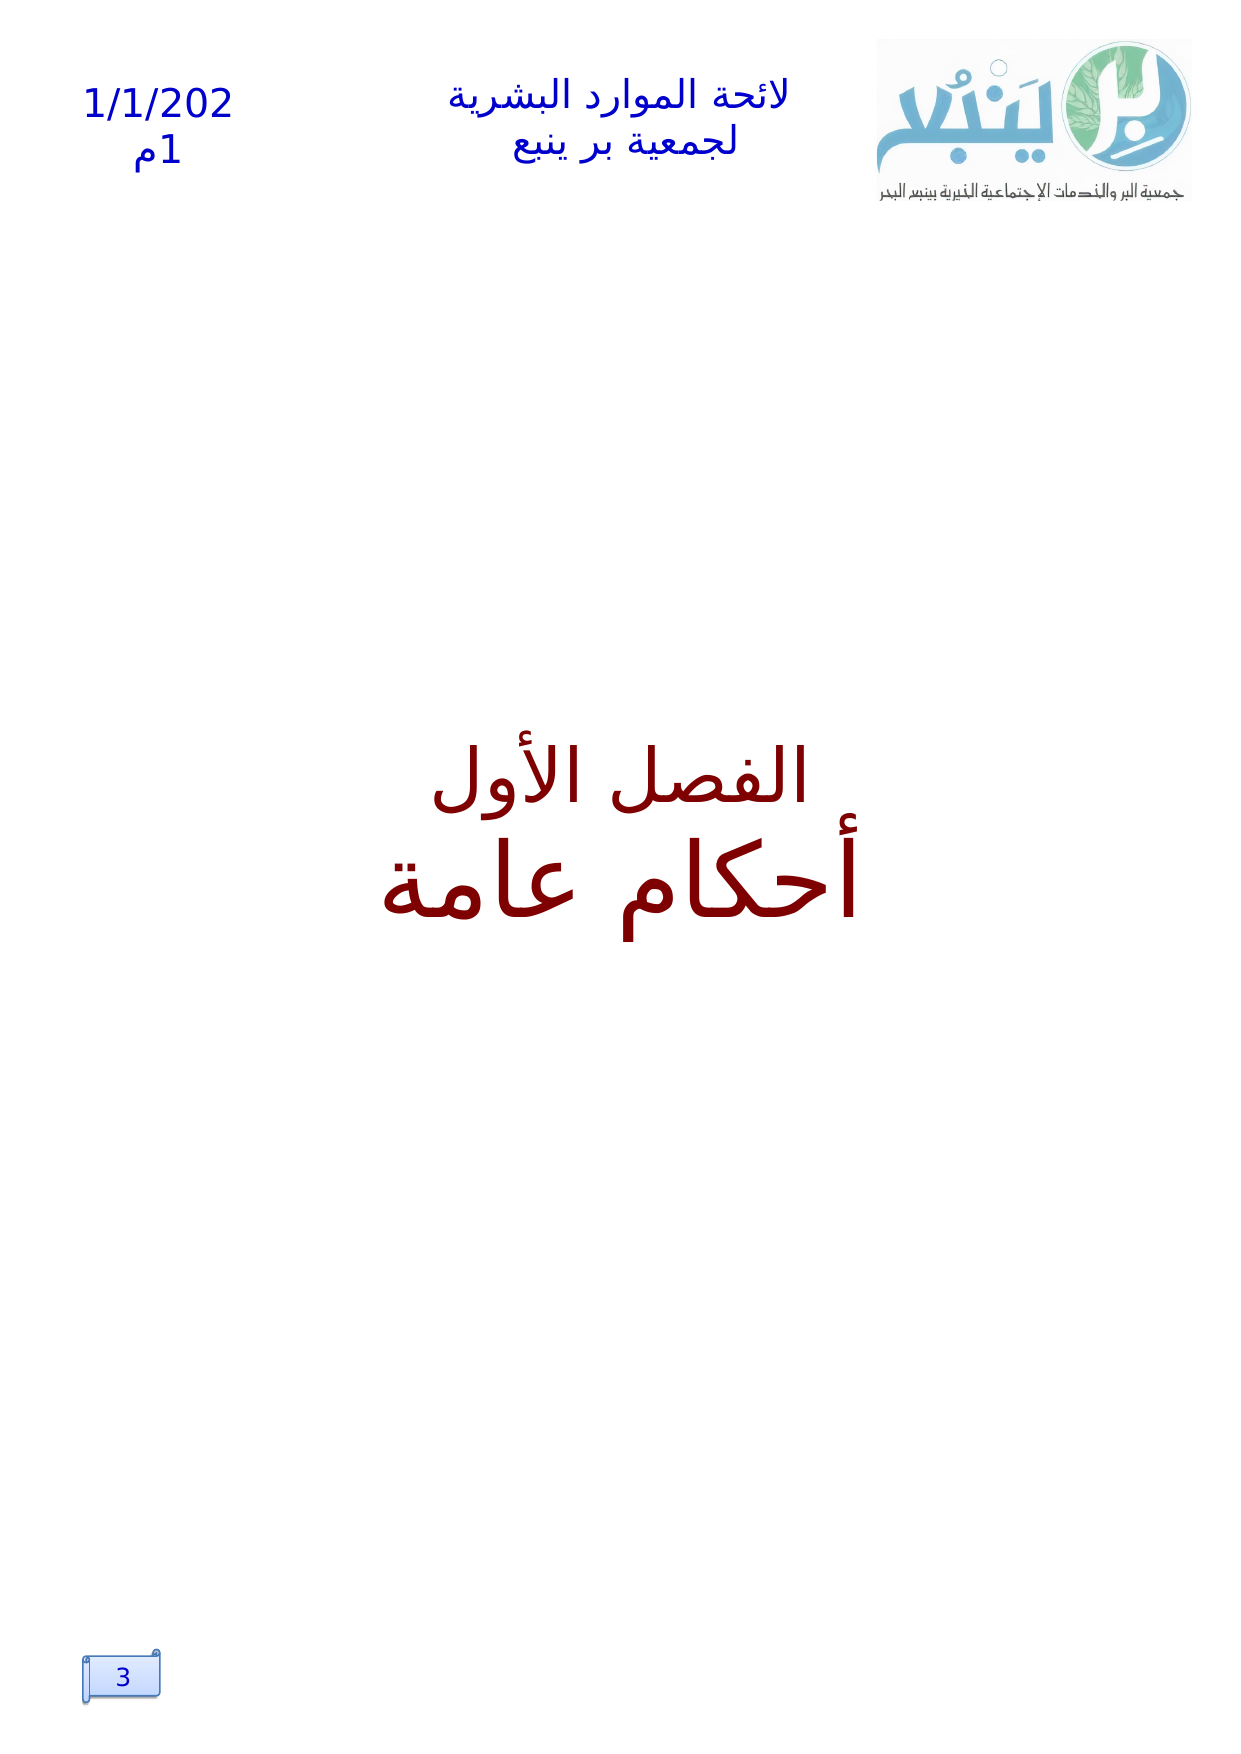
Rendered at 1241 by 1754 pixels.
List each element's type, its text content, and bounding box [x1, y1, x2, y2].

text أحكام عامة [89, 820, 1152, 942]
text الفصل الأول [89, 733, 1152, 820]
picture [876, 39, 1193, 201]
